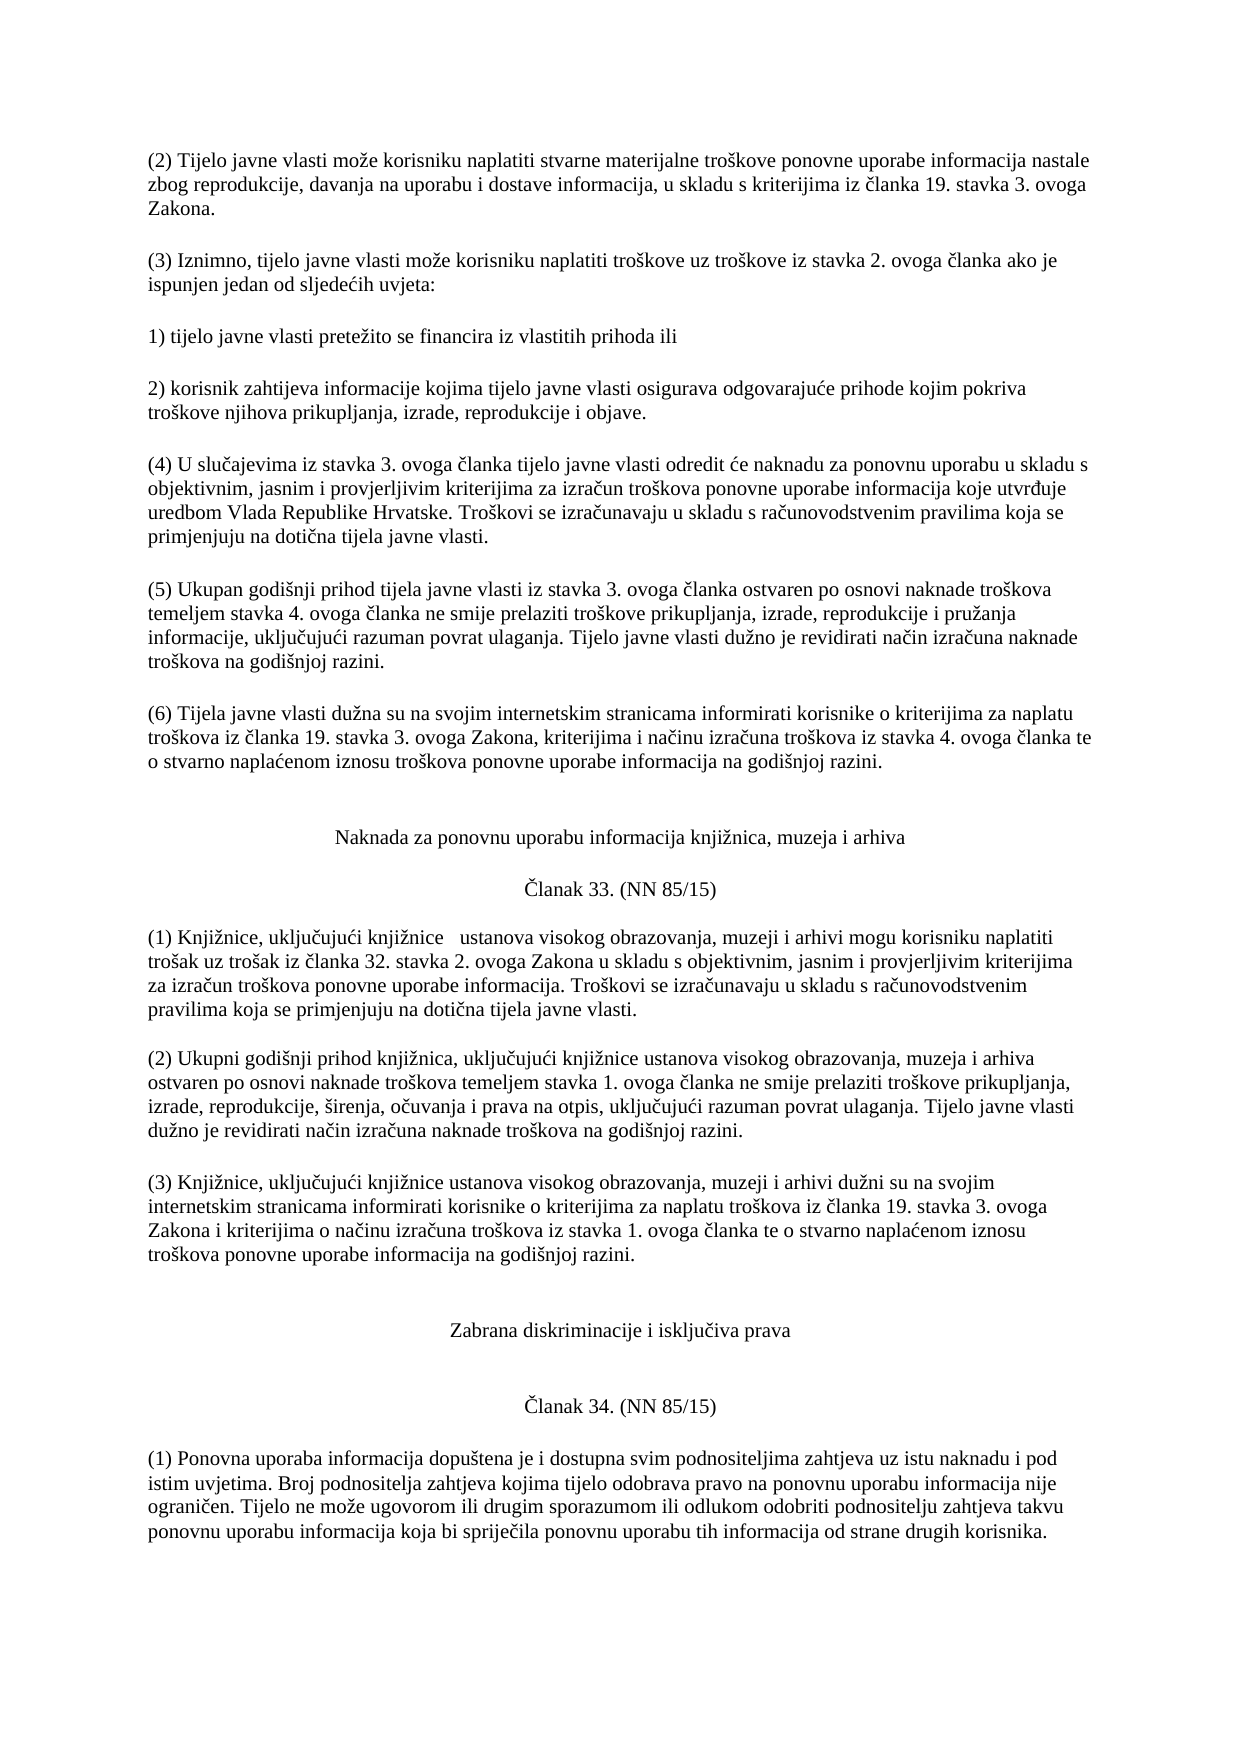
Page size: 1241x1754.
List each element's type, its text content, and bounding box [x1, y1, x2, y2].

text (1) Ponovna uporaba informacija dopuštena je i dostupna svim podnositeljima zahtjeva uz istu naknadu i pod istim uvjetima. Broj podnositelja zahtjeva kojima tijelo odobrava pravo na ponovnu uporabu informacija nije ograničen. Tijelo ne može ugovorom ili drugim sporazumom ili odlukom odobriti podnositelju zahtjeva takvu ponovnu uporabu informacija koja bi spriječila ponovnu uporabu tih informacija od strane drugih korisnika. [148, 1446, 1093, 1571]
text (2) Tijelo javne vlasti može korisniku naplatiti stvarne materijalne troškove ponovne uporabe informacija nastale zbog reprodukcije, davanja na uporabu i dostave informacija, u skladu s kriterijima iz članka 19. stavka 3. ovoga Zakona. [148, 148, 1093, 248]
text Zabrana diskriminacije i isključiva prava [148, 1318, 1093, 1342]
text (3) Knjižnice, uključujući knjižnice ustanova visokog obrazovanja, muzeji i arhivi dužni su na svojim internetskim stranicama informirati korisnike o kriterijima za naplatu troškova iz članka 19. stavka 3. ovoga Zakona i kriterijima o načinu izračuna troškova iz stavka 1. ovoga članka te o stvarno naplaćenom iznosu troškova ponovne uporabe informacija na godišnjoj razini. [148, 1170, 1093, 1266]
text 1) tijelo javne vlasti pretežito se financira iz vlastitih prihoda ili [148, 324, 1093, 376]
text (2) Ukupni godišnji prihod knjižnica, uključujući knjižnice ustanova visokog obrazovanja, muzeja i arhiva ostvaren po osnovi naknade troškova temeljem stavka 1. ovoga članka ne smije prelaziti troškove prikupljanja, izrade, reprodukcije, širenja, očuvanja i prava na otpis, uključujući razuman povrat ulaganja. Tijelo javne vlasti dužno je revidirati način izračuna naknade troškova na godišnjoj razini. [148, 1046, 1093, 1170]
text (6) Tijela javne vlasti dužna su na svojim internetskim stranicama informirati korisnike o kriterijima za naplatu troškova iz članka 19. stavka 3. ovoga Zakona, kriterijima i načinu izračuna troškova iz stavka 4. ovoga članka te o stvarno naplaćenom iznosu troškova ponovne uporabe informacija na godišnjoj razini. [148, 701, 1093, 773]
text (1) Knjižnice, uključujući knjižnice ustanova visokog obrazovanja, muzeji i arhivi mogu korisniku naplatiti trošak uz trošak iz članka 32. stavka 2. ovoga Zakona u skladu s objektivnim, jasnim i provjerljivim kriterijima za izračun troškova ponovne uporabe informacija. Troškovi se izračunavaju u skladu s računovodstvenim pravilima koja se primjenjuju na dotična tijela javne vlasti. [148, 925, 1093, 1021]
text (5) Ukupan godišnji prihod tijela javne vlasti iz stavka 3. ovoga članka ostvaren po osnovi naknade troškova temeljem stavka 4. ovoga članka ne smije prelaziti troškove prikupljanja, izrade, reprodukcije i pružanja informacije, uključujući razuman povrat ulaganja. Tijelo javne vlasti dužno je revidirati način izračuna naknade troškova na godišnjoj razini. [148, 576, 1093, 701]
text 2) korisnik zahtijeva informacije kojima tijelo javne vlasti osigurava odgovarajuće prihode kojim pokriva troškove njihova prikupljanja, izrade, reprodukcije i objave. [148, 376, 1093, 452]
text Članak 34. (NN 85/15) [148, 1394, 1093, 1446]
text Članak 33. (NN 85/15) [148, 877, 1093, 901]
text Naknada za ponovnu uporabu informacija knjižnica, muzeja i arhiva [148, 825, 1093, 877]
text (3) Iznimno, tijelo javne vlasti može korisniku naplatiti troškove uz troškove iz stavka 2. ovoga članka ako je ispunjen jedan od sljedećih uvjeta: [148, 248, 1093, 324]
text (4) U slučajevima iz stavka 3. ovoga članka tijelo javne vlasti odredit će naknadu za ponovnu uporabu u skladu s objektivnim, jasnim i provjerljivim kriterijima za izračun troškova ponovne uporabe informacija koje utvrđuje uredbom Vlada Republike Hrvatske. Troškovi se izračunavaju u skladu s računovodstvenim pravilima koja se primjenjuju na dotična tijela javne vlasti. [148, 452, 1093, 576]
